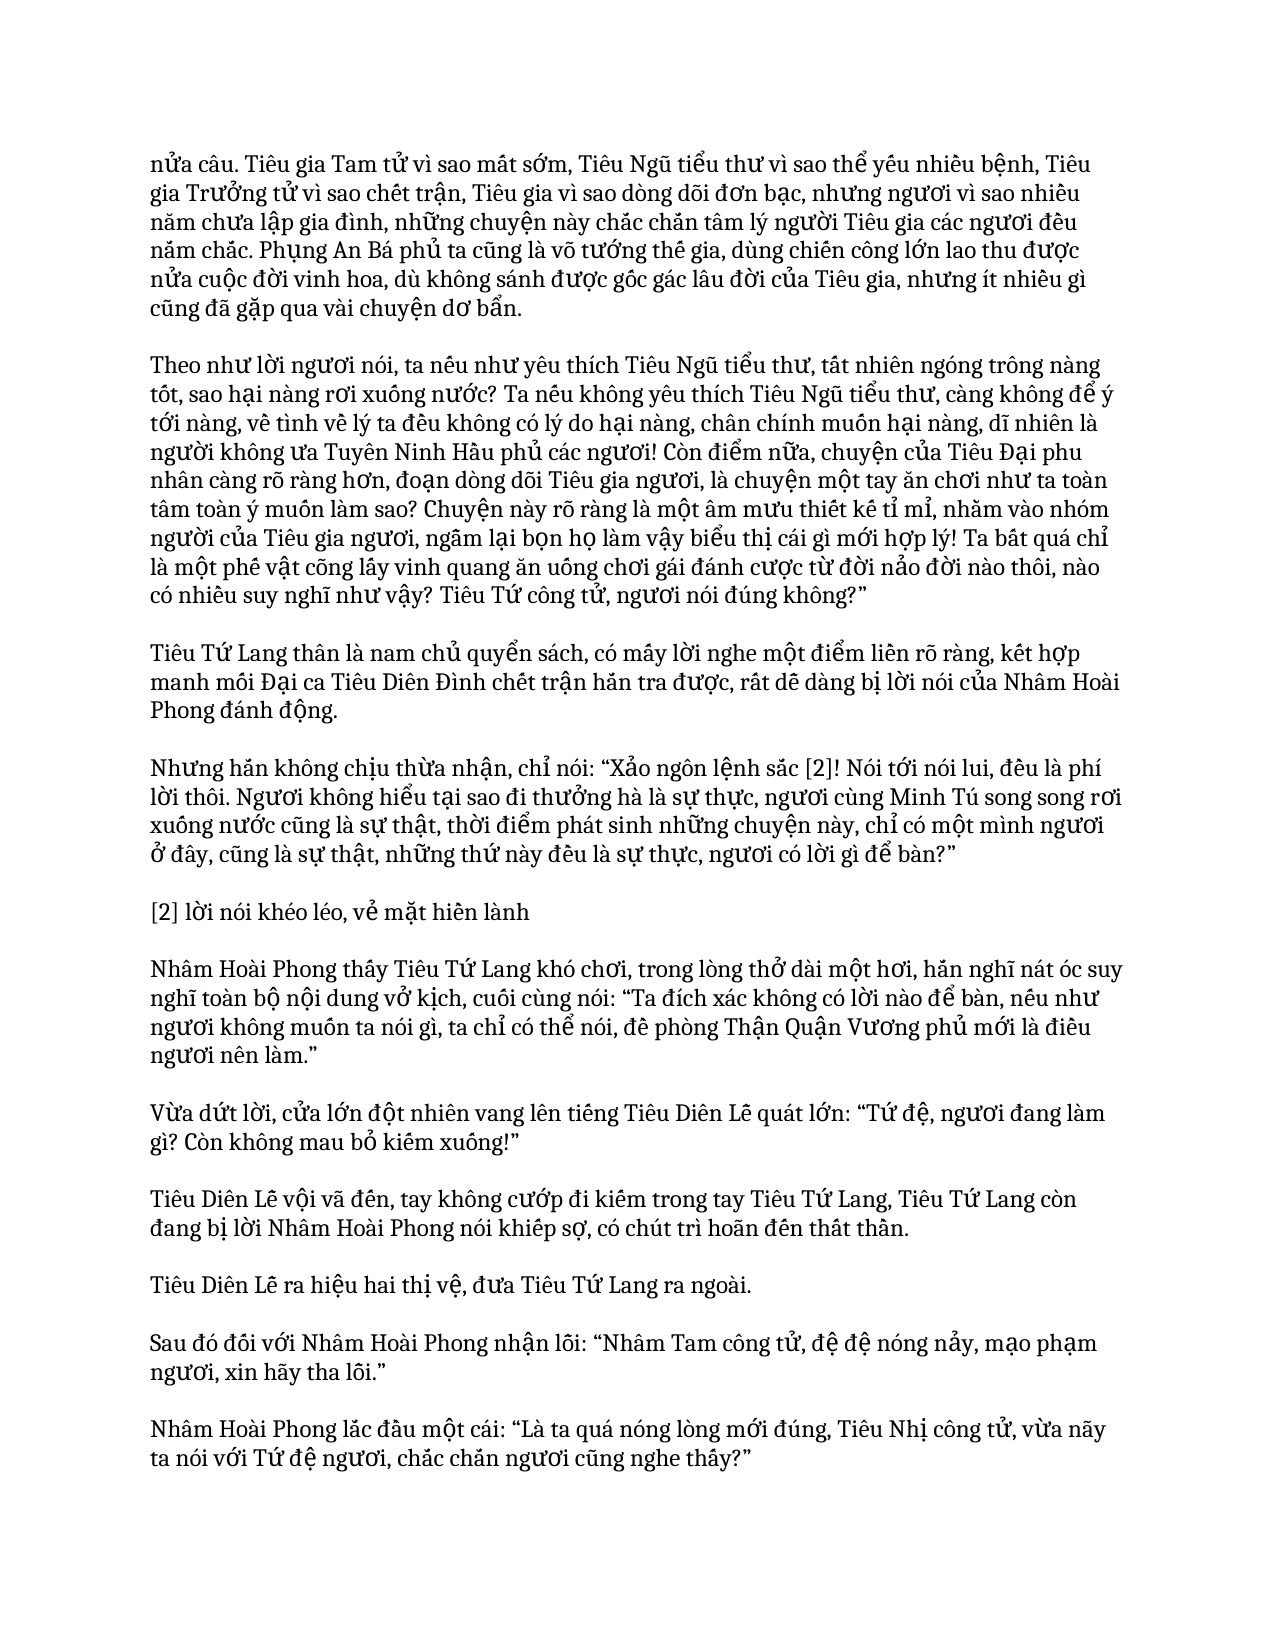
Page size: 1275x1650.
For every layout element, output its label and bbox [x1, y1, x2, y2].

text [150, 150, 1125, 1472]
